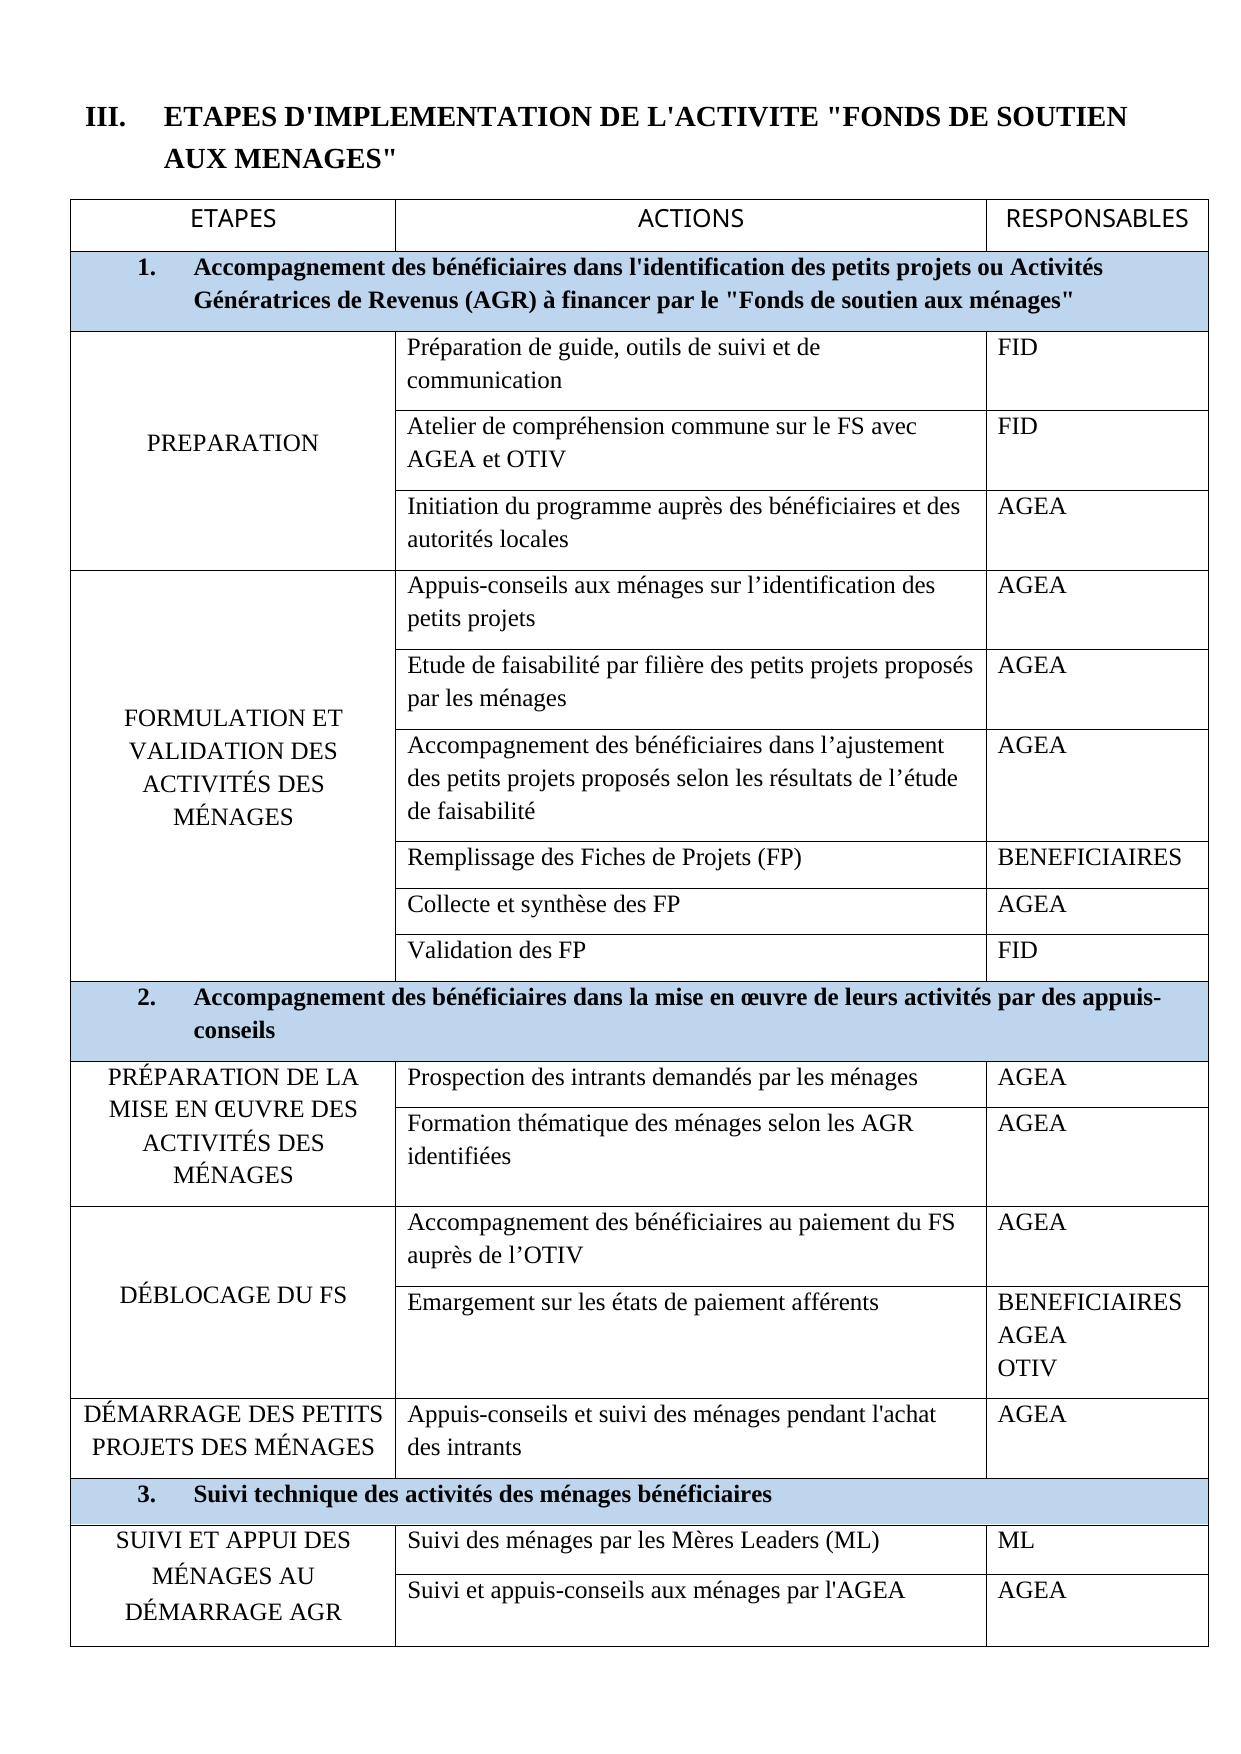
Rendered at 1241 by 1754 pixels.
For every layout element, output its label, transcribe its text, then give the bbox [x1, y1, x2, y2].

table_header RESPONSABLES [987, 200, 1208, 251]
table_cell Préparation de guide, outils de suivi et de communication [396, 332, 986, 410]
table_cell Démarrage des petits projets des ménages [71, 1399, 395, 1478]
table_cell Accompagnement des bénéficiaires dans la mise en œuvre de leurs activités par des appuis-conseils [71, 982, 1208, 1061]
table_cell AGEA [987, 889, 1208, 934]
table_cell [396, 1575, 986, 1646]
table_cell Prospection des intrants demandés par les ménages [396, 1062, 986, 1107]
table_cell BENEFICIAIRES AGEA OTIV [987, 1287, 1208, 1398]
table_cell Appuis-conseils aux ménages sur l’identification des petits projets [396, 571, 986, 649]
table_cell AGEA [987, 1207, 1208, 1286]
table_cell AGEA [987, 1062, 1208, 1107]
table_cell AGEA [987, 730, 1208, 841]
table_cell Suivi technique des activités des ménages bénéficiaires [71, 1479, 1208, 1524]
table_cell Validation des FP [396, 935, 986, 981]
table_cell Préparation de la mise en œuvre des activités des ménages [71, 1062, 395, 1206]
table_cell Remplissage des Fiches de Projets (FP) [396, 842, 986, 888]
table_cell Collecte et synthèse des FP [396, 889, 986, 934]
table_cell AGEA [987, 650, 1208, 729]
table_cell AGEA [987, 571, 1208, 649]
table_cell AGEA [987, 1399, 1208, 1478]
table_cell Suivi des ménages par les Mères Leaders (ML) [396, 1526, 986, 1574]
table_cell AGEA [987, 491, 1208, 569]
table_cell Emargement sur les états de paiement afférents [396, 1287, 986, 1398]
table_cell Suivi et appui des ménages au démarrage AGR [71, 1526, 395, 1646]
table_cell Formulation et validation des activités des ménages [71, 571, 395, 981]
table_cell FID [987, 935, 1208, 981]
table_cell PREPARATION [71, 332, 395, 569]
table_cell FID [987, 411, 1208, 490]
table_cell AGEA [987, 1108, 1208, 1206]
table_header ACTIONS [396, 200, 986, 251]
table_cell FID [987, 332, 1208, 410]
table_cell ML [987, 1526, 1208, 1574]
table_cell Accompagnement des bénéficiaires dans l'identification des petits projets ou Activités Génératrices de Revenus (AGR) à financer par le "Fonds de soutien aux ménages" [71, 252, 1208, 331]
table_cell Atelier de compréhension commune sur le FS avec AGEA et OTIV [396, 411, 986, 490]
table_cell BENEFICIAIRES [987, 842, 1208, 888]
table_cell Formation thématique des ménages selon les AGR identifiées [396, 1108, 986, 1206]
table_cell Appuis-conseils et suivi des ménages pendant l'achat des intrants [396, 1399, 986, 1478]
table_cell Accompagnement des bénéficiaires au paiement du FS auprès de l’OTIV [396, 1207, 986, 1286]
table_cell AGEA [987, 1575, 1208, 1646]
table_cell Déblocage du FS [71, 1207, 395, 1398]
table_cell Initiation du programme auprès des bénéficiaires et des autorités locales [396, 491, 986, 569]
table_cell Etude de faisabilité par filière des petits projets proposés par les ménages [396, 650, 986, 729]
table_header ETAPES [71, 200, 395, 251]
table_cell Accompagnement des bénéficiaires dans l’ajustement des petits projets proposés selon les résultats de l’étude de faisabilité [396, 730, 986, 841]
subtitle ETAPES D'IMPLEMENTATION DE L'ACTIVITE "FONDS DE SOUTIEN AUX MENAGES" [126, 99, 1152, 174]
